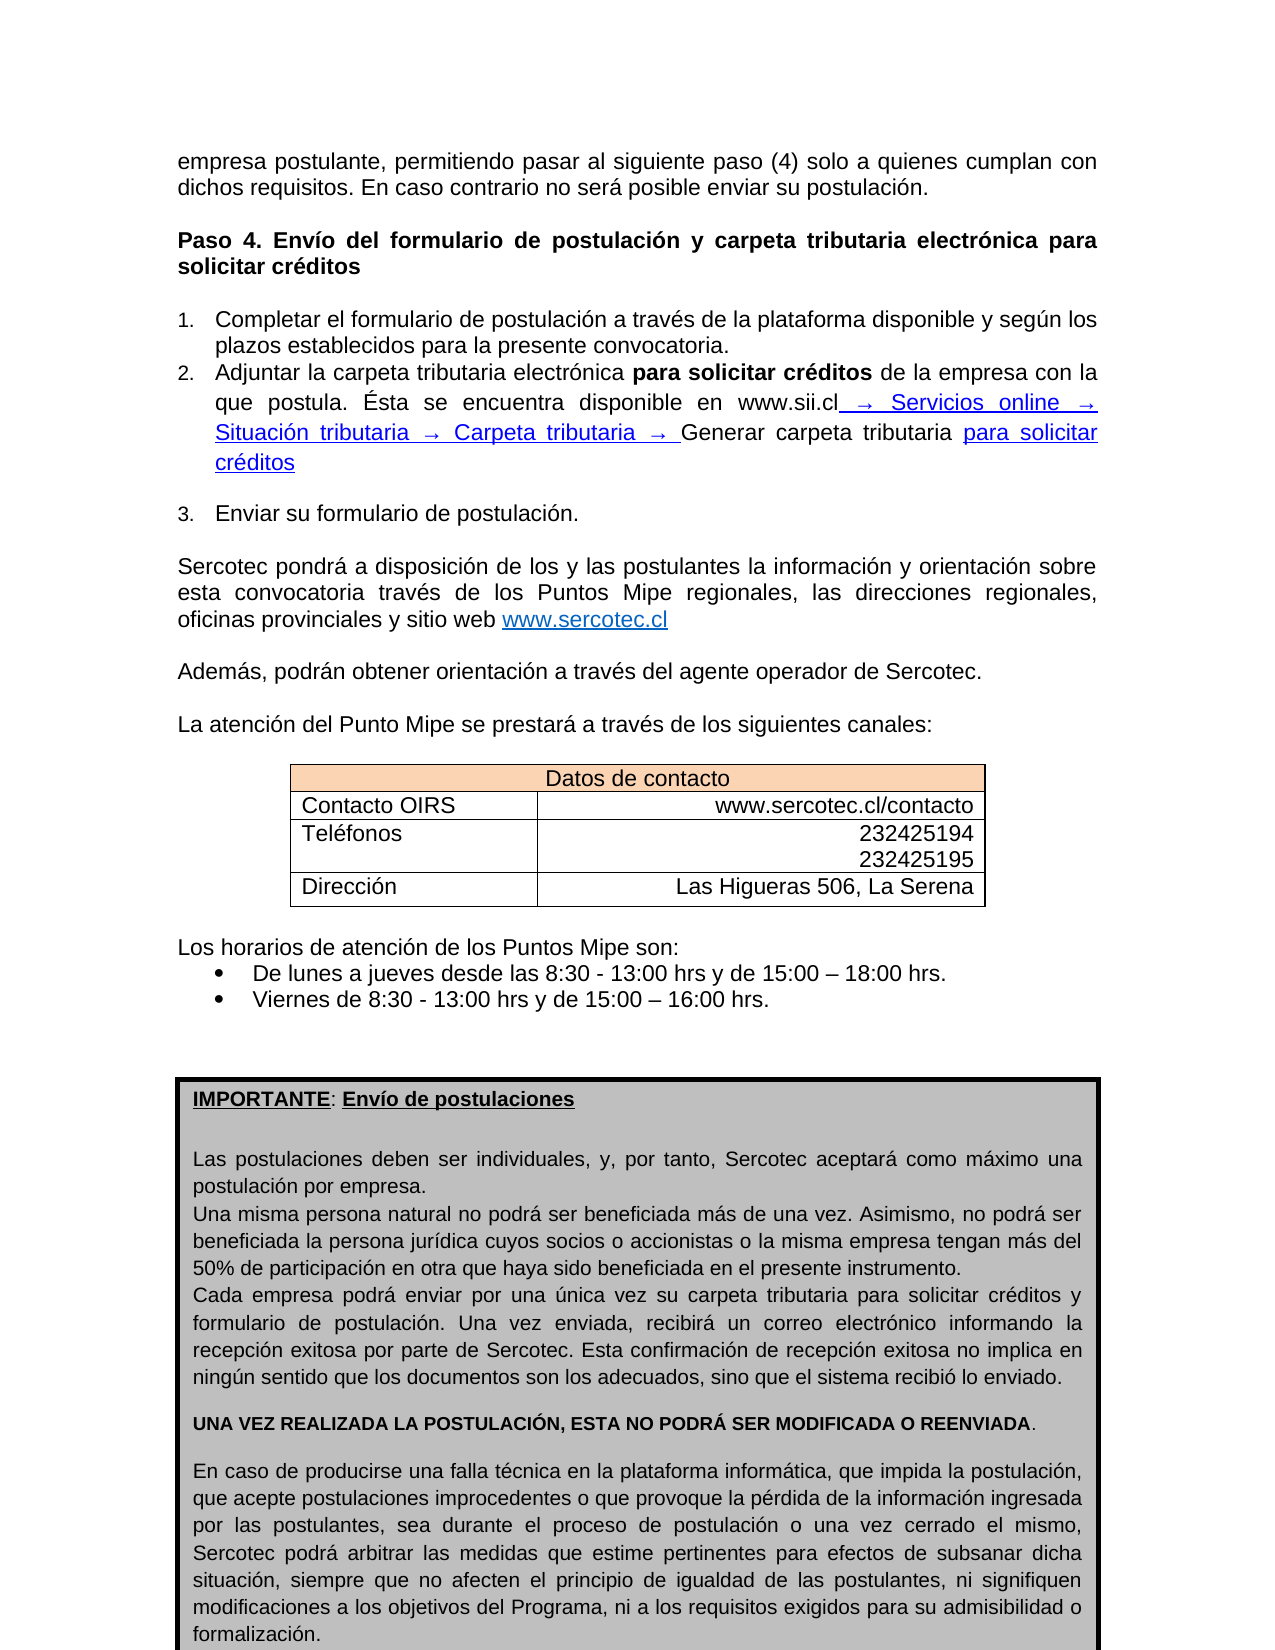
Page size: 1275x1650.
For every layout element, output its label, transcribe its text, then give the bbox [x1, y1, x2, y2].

text Paso 4. Envío del formulario de postulación y carpeta tributaria electrónica para solicitar créditos [177, 227, 1098, 279]
list De lunes a jueves desde las 8:30 - 13:00 hrs y de 15:00 – 18:00 hrs. [215, 960, 1098, 986]
list Adjuntar la carpeta tributaria electrónica para solicitar créditos de la empresa con la que postula. Ésta se encuentra disponible en www.sii.cl → Servicios online → Situación tributaria → Carpeta tributaria → Generar carpeta tributaria para solicitar créditos [177, 358, 1098, 476]
table_cell Las Higueras 506, La Serena [538, 873, 984, 906]
table_header Datos de contacto [291, 765, 984, 791]
text La atención del Punto Mipe se prestará a través de los siguientes canales: [177, 711, 1098, 737]
list Viernes de 8:30 - 13:00 hrs y de 15:00 – 16:00 hrs. [215, 986, 1098, 1013]
table_cell Contacto OIRS [291, 792, 537, 818]
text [177, 148, 1098, 200]
table_cell 232425194 232425195 [538, 820, 984, 872]
text Los horarios de atención de los Puntos Mipe son: [177, 933, 1098, 960]
text Sercotec pondrá a disposición de los y las postulantes la información y orientación sobre esta convocatoria través de los Puntos Mipe regionales, las direcciones regionales, oficinas provinciales y sitio web www.sercotec.cl [177, 553, 1098, 632]
table_cell Teléfonos [291, 820, 537, 872]
table_cell www.sercotec.cl/contacto [538, 792, 984, 818]
list Enviar su formulario de postulación. [177, 500, 1098, 527]
text Además, podrán obtener orientación a través del agente operador de Sercotec. [177, 658, 1098, 685]
list Completar el formulario de postulación a través de la plataforma disponible y según los plazos establecidos para la presente convocatoria. [177, 306, 1098, 358]
table_cell Dirección [291, 873, 537, 906]
